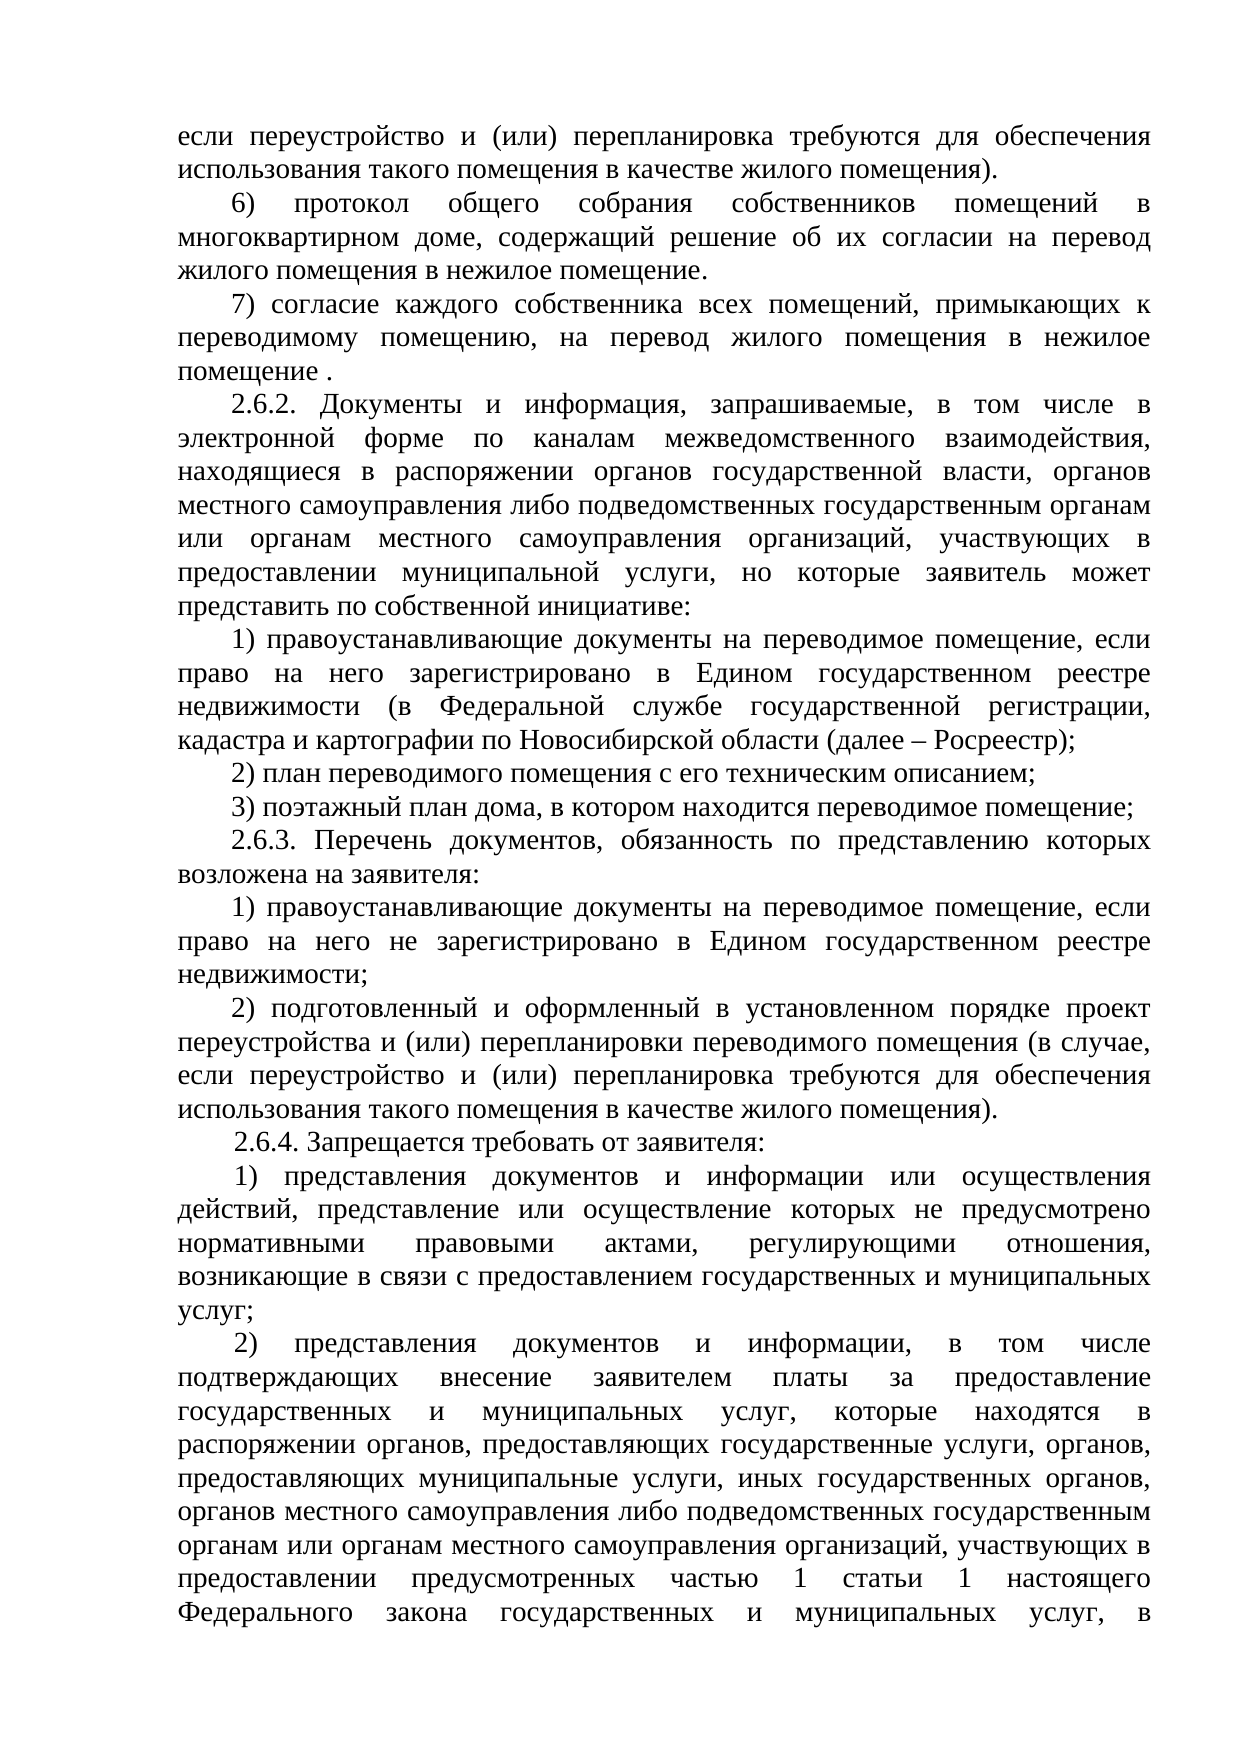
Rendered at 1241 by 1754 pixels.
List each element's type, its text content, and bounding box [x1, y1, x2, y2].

text 6) протокол общего собрания собственников помещений в многоквартирном доме, содержащий решение об их согласии на перевод жилого помещения в нежилое помещение. [177, 185, 1152, 286]
text 1) правоустанавливающие документы на переводимое помещение, если право на него зарегистрировано в Едином государственном реестре недвижимости (в Федеральной службе государственной регистрации, кадастра и картографии по Новосибирской области (далее – Росреестр); [177, 621, 1152, 755]
text 1) правоустанавливающие документы на переводимое помещение, если право на него не зарегистрировано в Едином государственном реестре недвижимости; [177, 889, 1152, 990]
text 2.6.3. Перечень документов, обязанность по представлению которых возложена на заявителя: [177, 822, 1152, 889]
text 7) согласие каждого собственника всех помещений, примыкающих к переводимому помещению, на перевод жилого помещения в нежилое помещение . [177, 286, 1152, 386]
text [177, 1326, 1152, 1627]
text 2.6.4. Запрещается требовать от заявителя: [177, 1124, 1152, 1158]
text 2.6.2. Документы и информация, запрашиваемые, в том числе в электронной форме по каналам межведомственного взаимодействия, находящиеся в распоряжении органов государственной власти, органов местного самоуправления либо подведомственных государственным органам или органам местного самоуправления организаций, участвующих в предоставлении муниципальной услуги, но которые заявитель может представить по собственной инициативе: [177, 386, 1152, 621]
text 3) поэтажный план дома, в котором находится переводимое помещение; [177, 789, 1152, 822]
text 2) подготовленный и оформленный в установленном порядке проект переустройства и (или) перепланировки переводимого помещения (в случае, если переустройство и (или) перепланировка требуются для обеспечения использования такого помещения в качестве жилого помещения). [177, 990, 1152, 1124]
text 2) план переводимого помещения с его техническим описанием; [177, 755, 1152, 789]
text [177, 118, 1152, 185]
text 1) представления документов и информации или осуществления действий, представление или осуществление которых не предусмотрено нормативными правовыми актами, регулирующими отношения, возникающие в связи с предоставлением государственных и муниципальных услуг; [177, 1158, 1152, 1326]
